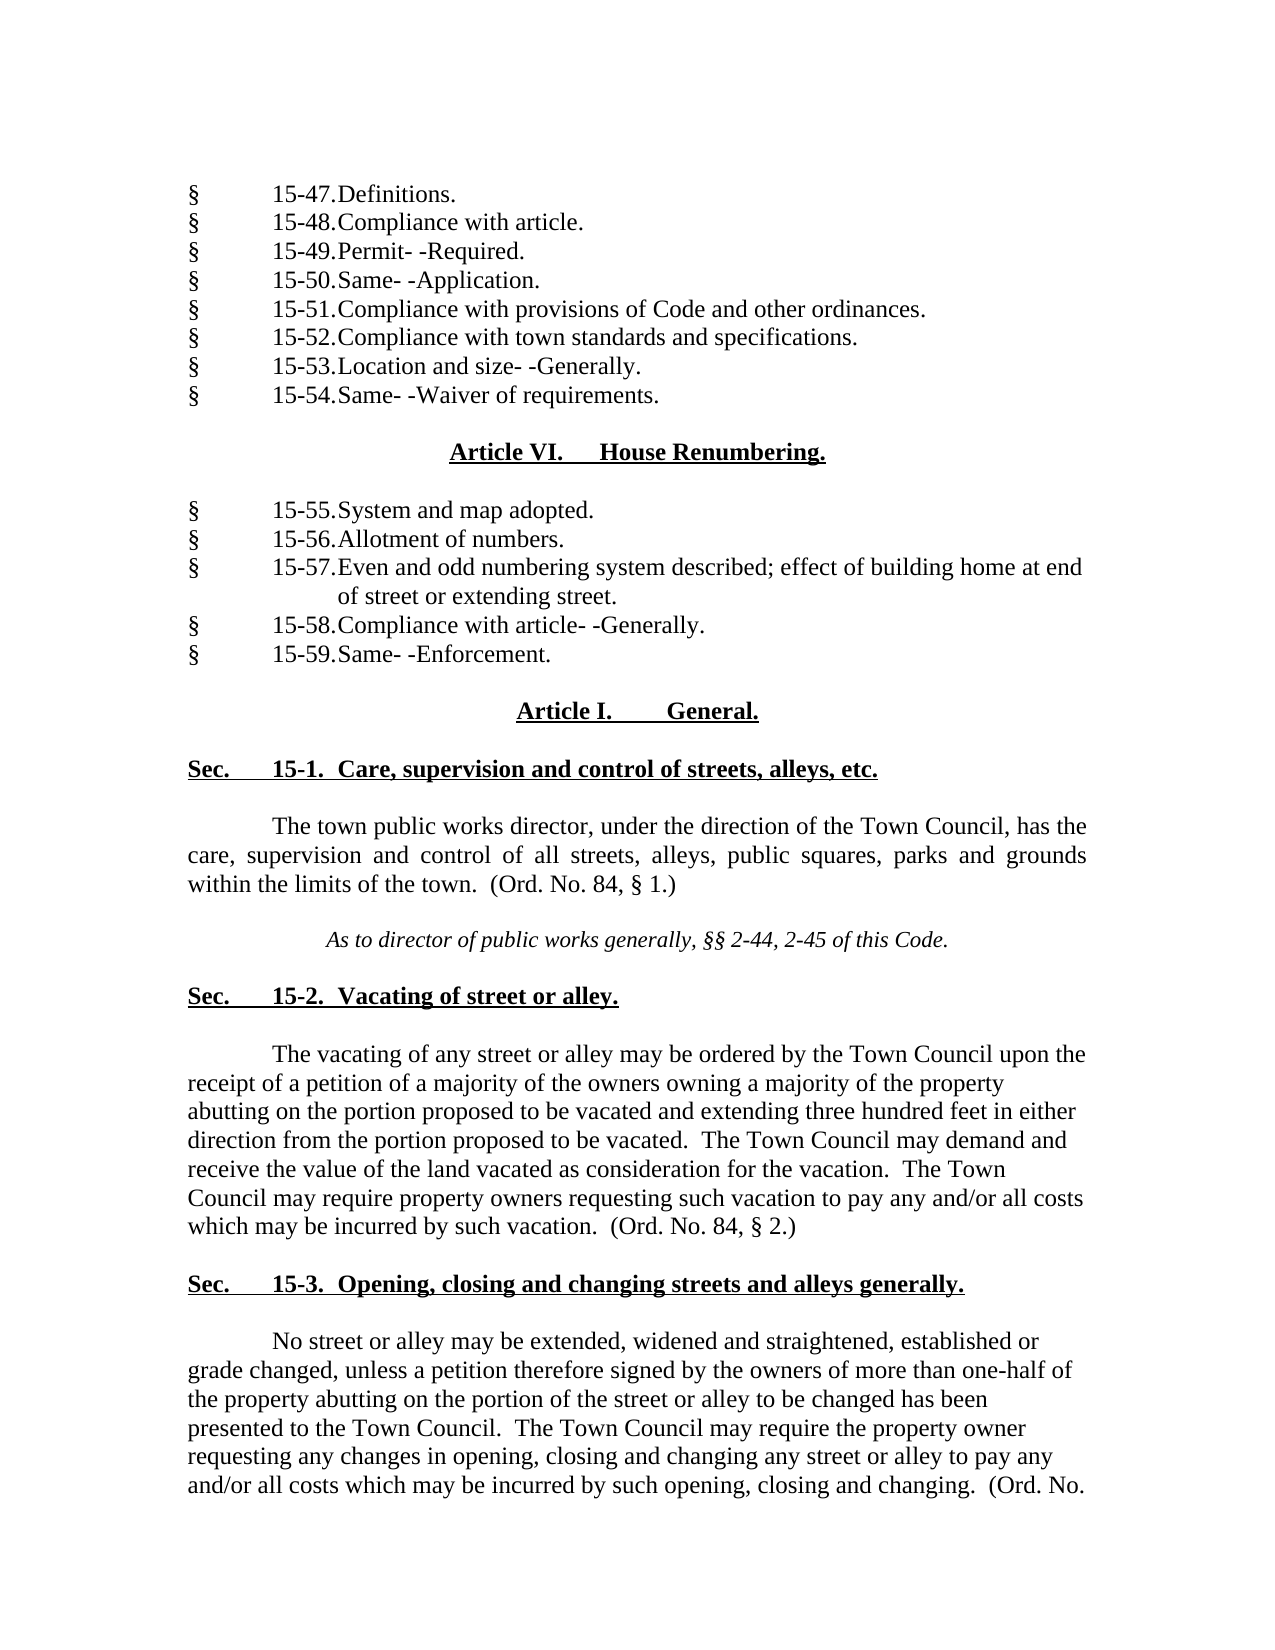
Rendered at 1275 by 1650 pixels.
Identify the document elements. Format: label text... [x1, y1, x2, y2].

text § 15-48. Compliance with article. [187, 207, 1087, 236]
text As to director of public works generally, §§ 2-44, 2-45 of this Code. [187, 926, 1087, 953]
text Sec. 15-2. Vacating of street or alley. [187, 981, 1087, 1010]
text § 15-52. Compliance with town standards and specifications. [187, 322, 1087, 351]
text § 15-51. Compliance with provisions of Code and other ordinances. [187, 294, 1087, 322]
text Sec. 15-3. Opening, closing and changing streets and alleys generally. [187, 1269, 1087, 1298]
text The town public works director, under the direction of the Town Council, has the care, supervision and control of all streets, alleys, public squares, parks and grounds within the limits of the town. (Ord. No. 84, § 1.) [187, 811, 1087, 897]
text § 15-50. Same- -Application. [187, 265, 1087, 294]
text § 15-56. Allotment of numbers. [187, 524, 1087, 552]
text Article I. General. [187, 696, 1087, 725]
text § 15-59. Same- -Enforcement. [187, 639, 1087, 667]
text § 15-47. Definitions. [187, 179, 1087, 207]
text § 15-58. Compliance with article- -Generally. [187, 610, 1087, 639]
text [187, 1326, 1087, 1499]
text Article VI. House Renumbering. [187, 437, 1087, 466]
text § 15-53. Location and size- -Generally. [187, 351, 1087, 380]
text § 15-49. Permit- -Required. [187, 236, 1087, 265]
text The vacating of any street or alley may be ordered by the Town Council upon the receipt of a petition of a majority of the owners owning a majority of the property abutting on the portion proposed to be vacated and extending three hundred feet in either direction from the portion proposed to be vacated. The Town Council may demand and receive the value of the land vacated as consideration for the vacation. The Town Council may require property owners requesting such vacation to pay any and/or all costs which may be incurred by such vacation. (Ord. No. 84, § 2.) [187, 1039, 1087, 1240]
text § 15-54. Same- -Waiver of requirements. [187, 380, 1087, 409]
text Sec. 15-1. Care, supervision and control of streets, alleys, etc. [187, 754, 1087, 782]
text § 15-57. Even and odd numbering system described; effect of building home at end of street or extending street. [187, 552, 1087, 610]
text § 15-55. System and map adopted. [187, 495, 1087, 524]
